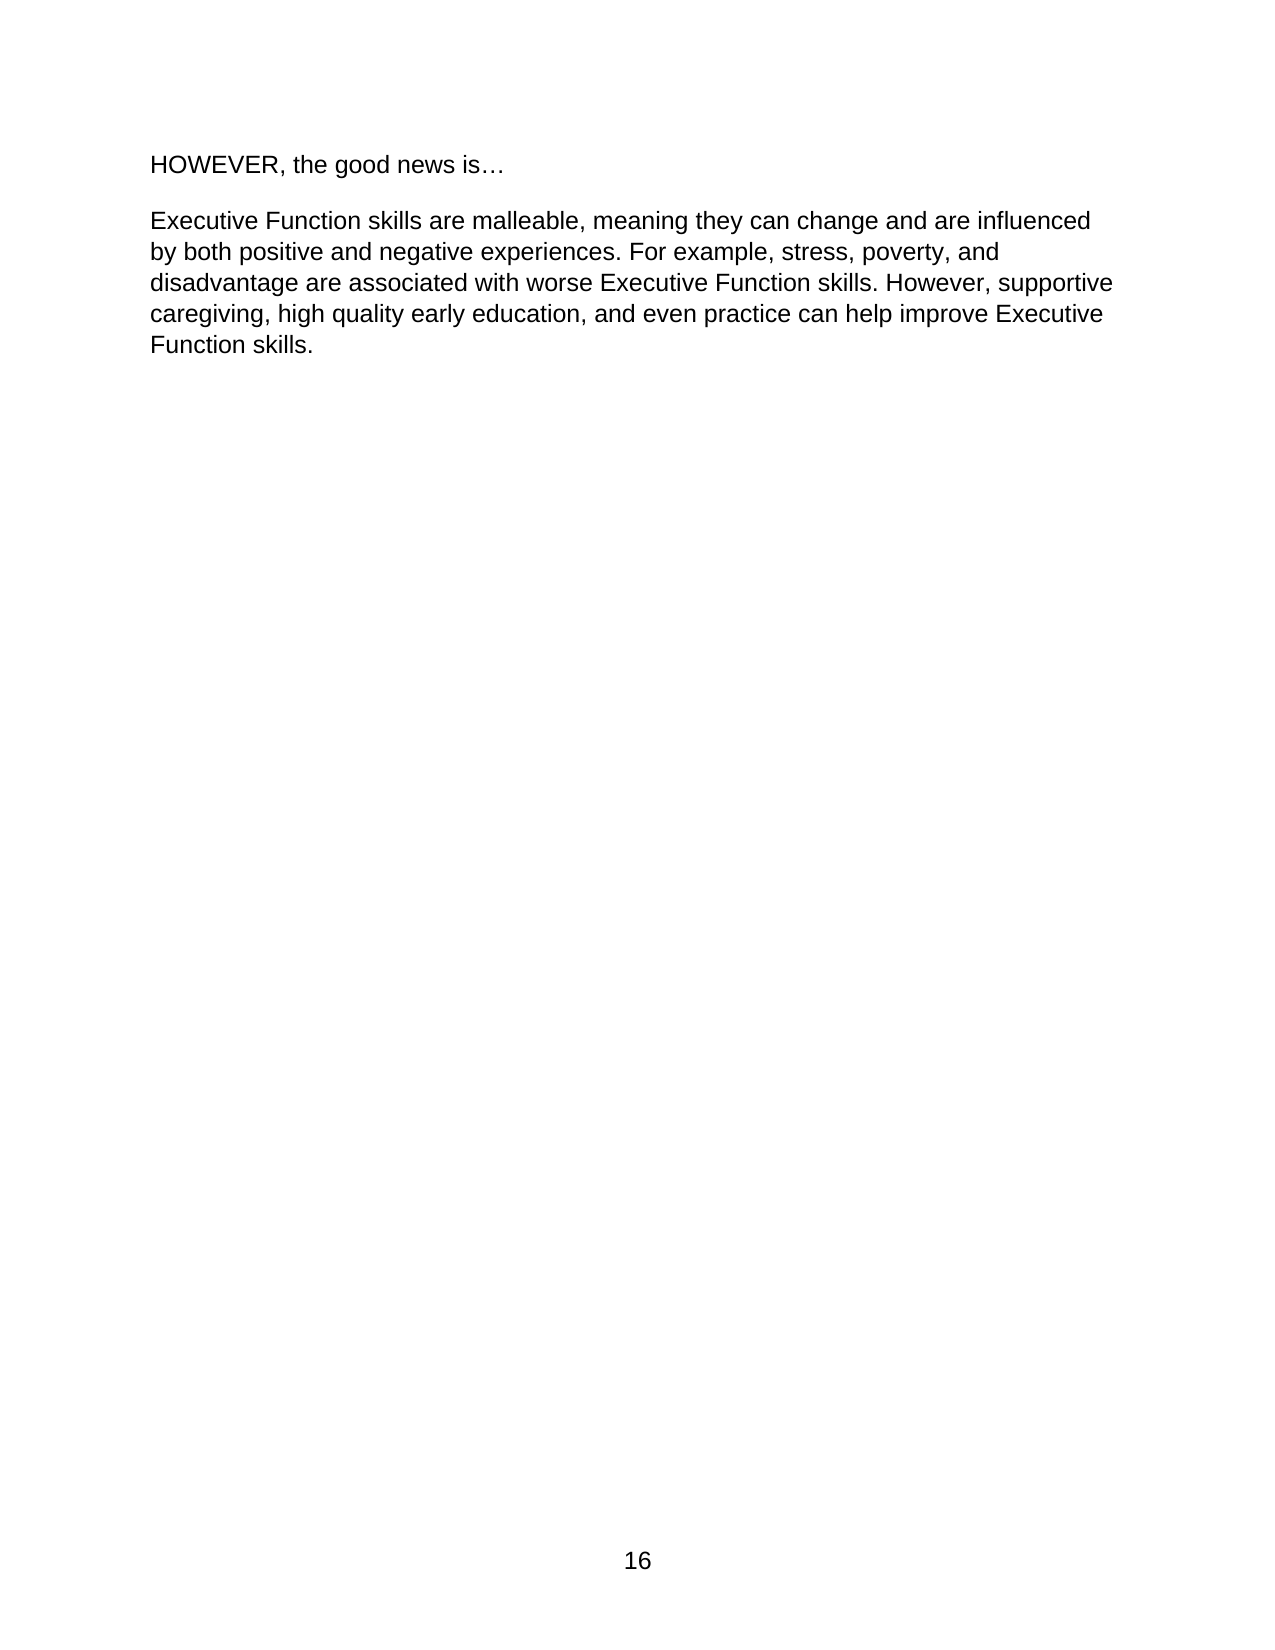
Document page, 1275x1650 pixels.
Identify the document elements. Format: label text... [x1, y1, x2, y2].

text Executive Function skills are malleable, meaning they can change and are influenced by both positive and negative experiences. For example, stress, poverty, and disadvantage are associated with worse Executive Function skills. However, supportive caregiving, high quality early education, and even practice can help improve Executive Function skills. [150, 206, 1125, 359]
text HOWEVER, the good news is… [150, 150, 1125, 179]
